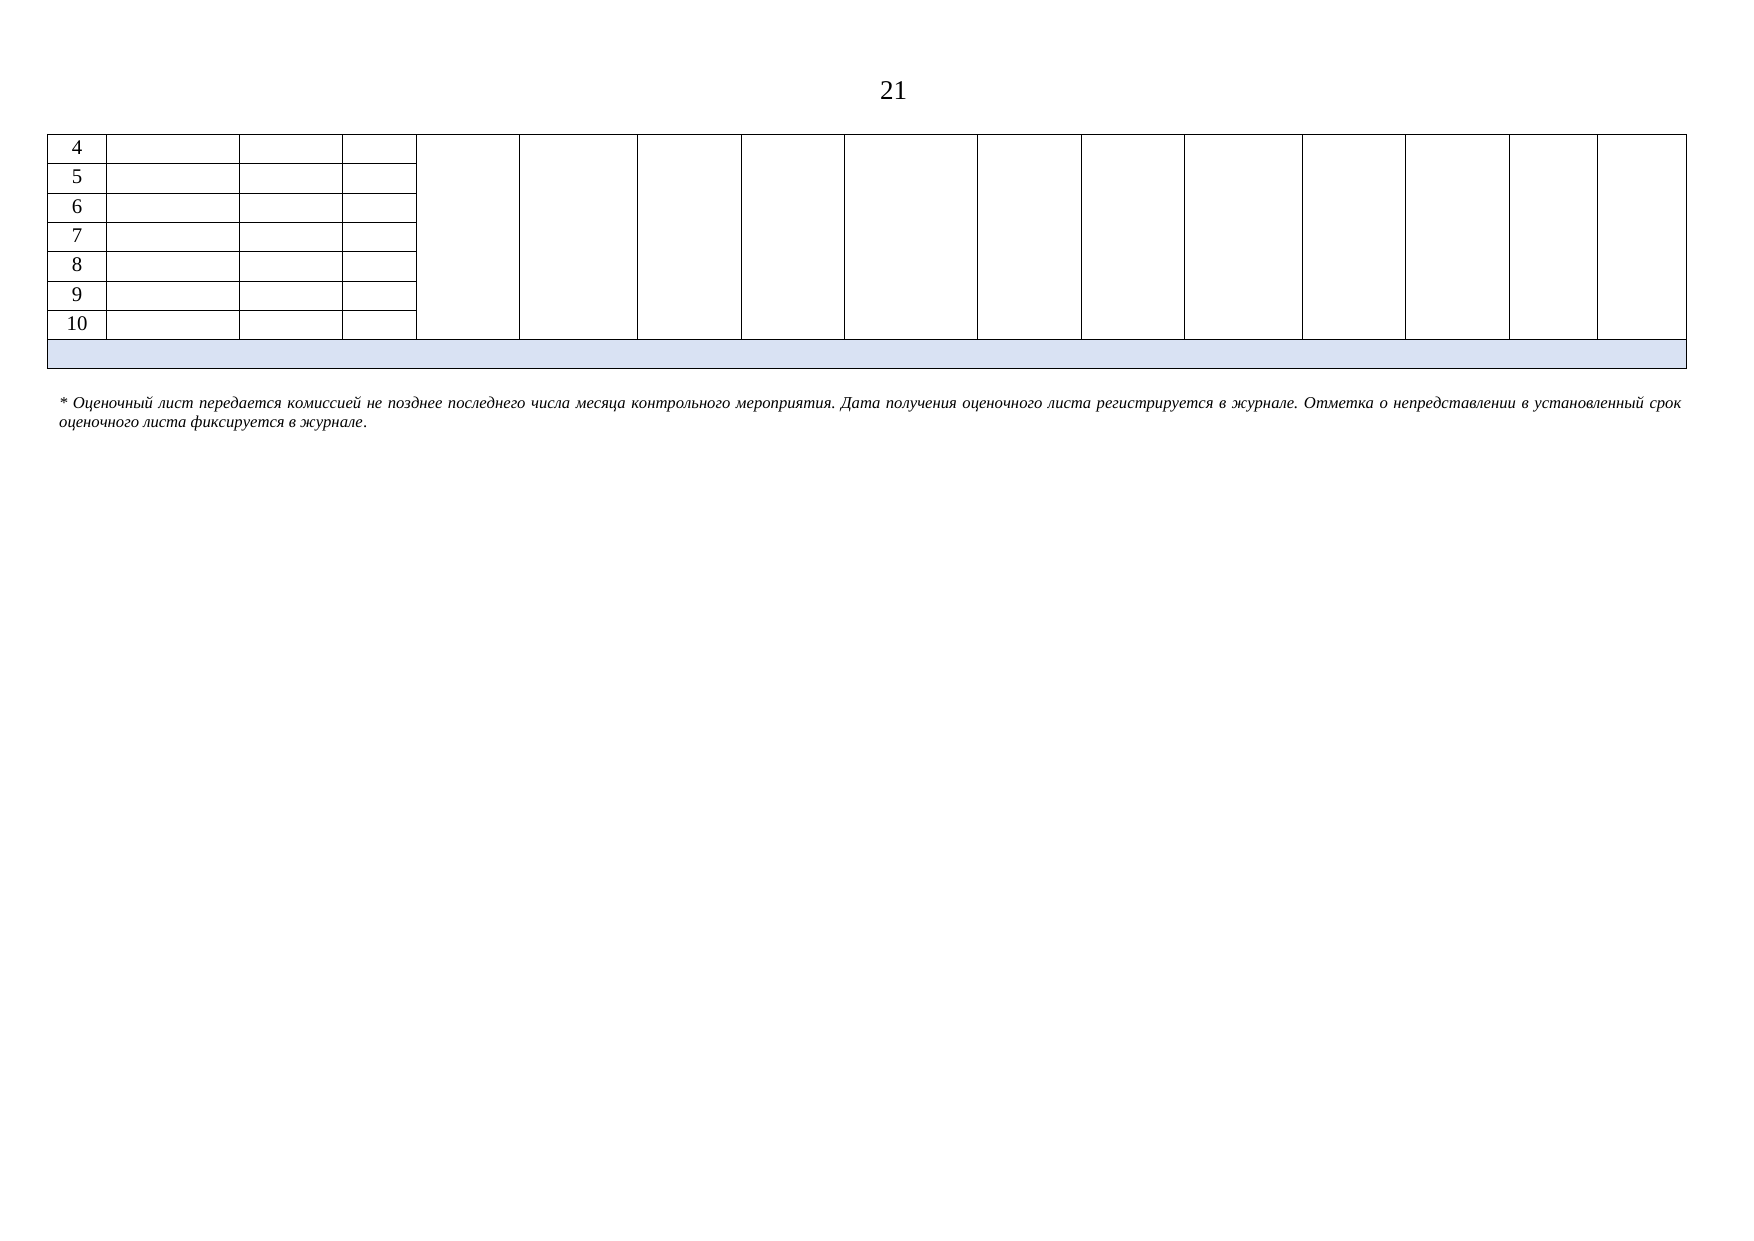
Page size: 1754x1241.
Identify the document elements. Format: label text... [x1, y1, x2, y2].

table_cell [343, 311, 416, 339]
table_cell [343, 223, 416, 251]
table_cell [240, 282, 342, 310]
table_cell 9 [48, 282, 106, 310]
table_cell 4 [48, 135, 106, 163]
table_cell [343, 194, 416, 222]
table_cell [107, 252, 239, 281]
table_cell [343, 282, 416, 310]
table_cell [107, 194, 239, 222]
text * Оценочный лист передается комиссией не позднее последнего числа месяца контрольного мероприятия. Дата получения оценочного листа регистрируется в журнале. Отметка о непредставлении в установленный срок оценочного листа фиксируется в журнале. [59, 393, 1683, 431]
table_cell 7 [48, 223, 106, 251]
table_cell [107, 135, 239, 163]
table_cell [240, 252, 342, 281]
table_cell 8 [48, 252, 106, 281]
table_cell [343, 135, 416, 163]
table_cell 6 [48, 194, 106, 222]
table_cell [48, 340, 1686, 368]
table_cell 10 [48, 311, 106, 339]
table_cell [240, 223, 342, 251]
table_cell [240, 135, 342, 163]
table_cell [107, 223, 239, 251]
table_cell [240, 164, 342, 192]
table_cell [107, 282, 239, 310]
table_cell [240, 194, 342, 222]
table_cell [343, 252, 416, 281]
table_cell [240, 311, 342, 339]
table_cell [343, 164, 416, 192]
table_cell [107, 164, 239, 192]
table_cell [107, 311, 239, 339]
table_cell 5 [48, 164, 106, 192]
